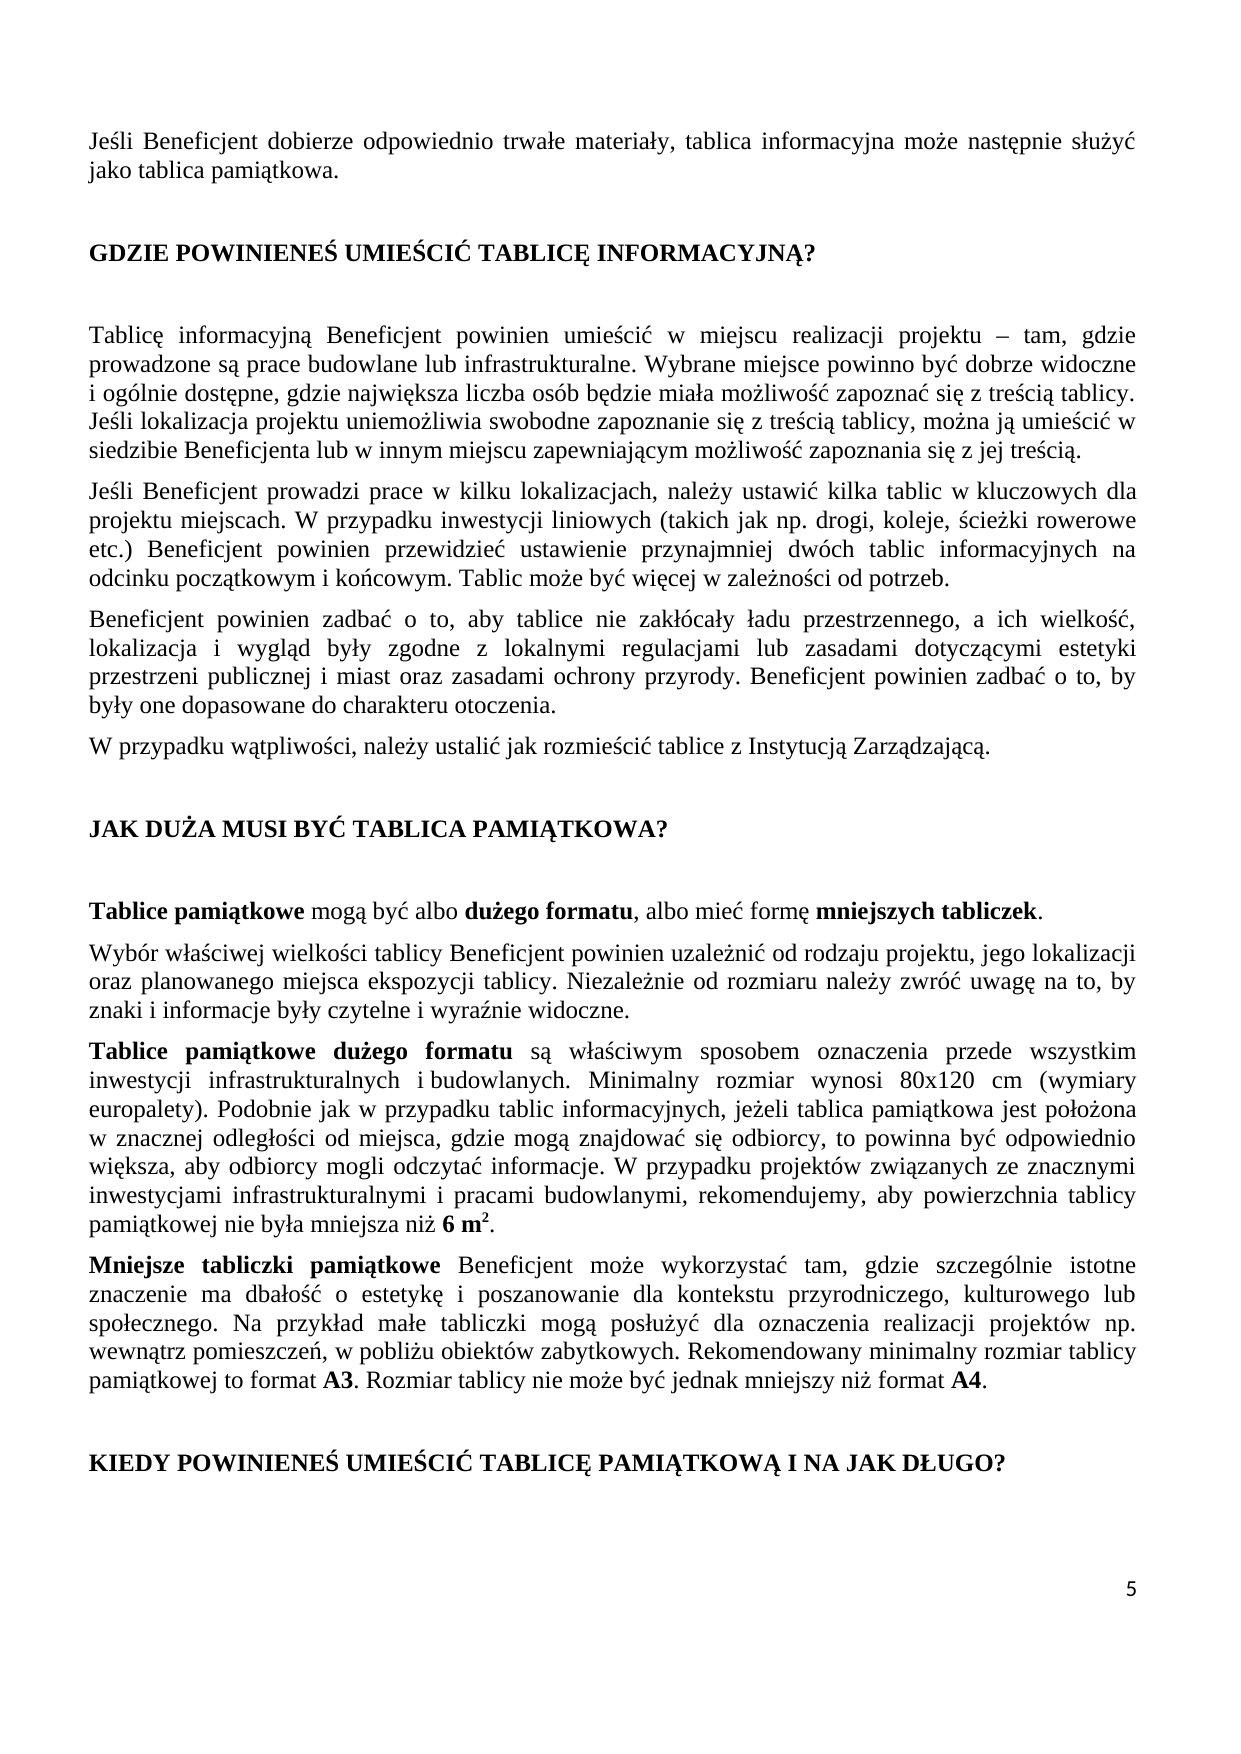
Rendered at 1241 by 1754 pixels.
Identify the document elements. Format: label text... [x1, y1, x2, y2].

text JAK DUŻA MUSI BYĆ TABLICA PAMIĄTKOWA? [89, 814, 1137, 843]
text Tablice pamiątkowe mogą być albo dużego formatu, albo mieć formę mniejszych tabliczek. [89, 896, 1137, 925]
text Jeśli Beneficjent dobierze odpowiednio trwałe materiały, tablica informacyjna może następnie służyć jako tablica pamiątkowa. [89, 126, 1137, 184]
text KIEDY POWINIENEŚ UMIEŚCIĆ TABLICĘ PAMIĄTKOWĄ I NA JAK DŁUGO? [89, 1448, 1137, 1476]
text Tablicę informacyjną Beneficjent powinien umieścić w miejscu realizacji projektu – tam, gdzie prowadzone są prace budowlane lub infrastrukturalne. Wybrane miejsce powinno być dobrze widoczne i ogólnie dostępne, gdzie największa liczba osób będzie miała możliwość zapoznać się z treścią tablicy. Jeśli lokalizacja projektu uniemożliwia swobodne zapoznanie się z treścią tablicy, można ją umieścić w siedzibie Beneficjenta lub w innym miejscu zapewniającym możliwość zapoznania się z jej treścią. [89, 320, 1137, 464]
text Tablice pamiątkowe dużego formatu są właściwym sposobem oznaczenia przede wszystkim inwestycji infrastrukturalnych i budowlanych. Minimalny rozmiar wynosi 80x120 cm (wymiary europalety). Podobnie jak w przypadku tablic informacyjnych, jeżeli tablica pamiątkowa jest położona w znacznej odległości od miejsca, gdzie mogą znajdować się odbiorcy, to powinna być odpowiednio większa, aby odbiorcy mogli odczytać informacje. W przypadku projektów związanych ze znacznymi inwestycjami infrastrukturalnymi i pracami budowlanymi, rekomendujemy, aby powierzchnia tablicy pamiątkowej nie była mniejsza niż . [89, 1036, 1137, 1238]
text Mniejsze tabliczki pamiątkowe Beneficjent może wykorzystać tam, gdzie szczególnie istotne znaczenie ma dbałość o estetykę i poszanowanie dla kontekstu przyrodniczego, kulturowego lub społecznego. Na przykład małe tabliczki mogą posłużyć dla oznaczenia realizacji projektów np. wewnątrz pomieszczeń, w pobliżu obiektów zabytkowych. Rekomendowany minimalny rozmiar tablicy pamiątkowej to format A3. Rozmiar tablicy nie może być jednak mniejszy niż format A4. [89, 1250, 1137, 1394]
text Wybór właściwej wielkości tablicy Beneficjent powinien uzależnić od rodzaju projektu, jego lokalizacji oraz planowanego miejsca ekspozycji tablicy. Niezależnie od rozmiaru należy zwróć uwagę na to, by znaki i informacje były czytelne i wyraźnie widoczne. [89, 938, 1137, 1024]
text Jeśli Beneficjent prowadzi prace w kilku lokalizacjach, należy ustawić kilka tablic w kluczowych dla projektu miejscach. W przypadku inwestycji liniowych (takich jak np. drogi, koleje, ścieżki rowerowe etc.) Beneficjent powinien przewidzieć ustawienie przynajmniej dwóch tablic informacyjnych na odcinku początkowym i końcowym. Tablic może być więcej w zależności od potrzeb. [89, 476, 1137, 591]
text Beneficjent powinien zadbać o to, aby tablice nie zakłócały ładu przestrzennego, a ich wielkość, lokalizacja i wygląd były zgodne z lokalnymi regulacjami lub zasadami dotyczącymi estetyki przestrzeni publicznej i miast oraz zasadami ochrony przyrody. Beneficjent powinien zadbać o to, by były one dopasowane do charakteru otoczenia. [89, 604, 1137, 719]
text GDZIE POWINIENEŚ UMIEŚCIĆ TABLICĘ INFORMACYJNĄ? [89, 238, 1137, 266]
text W przypadku wątpliwości, należy ustalić jak rozmieścić tablice z Instytucją Zarządzającą. [89, 731, 1137, 760]
